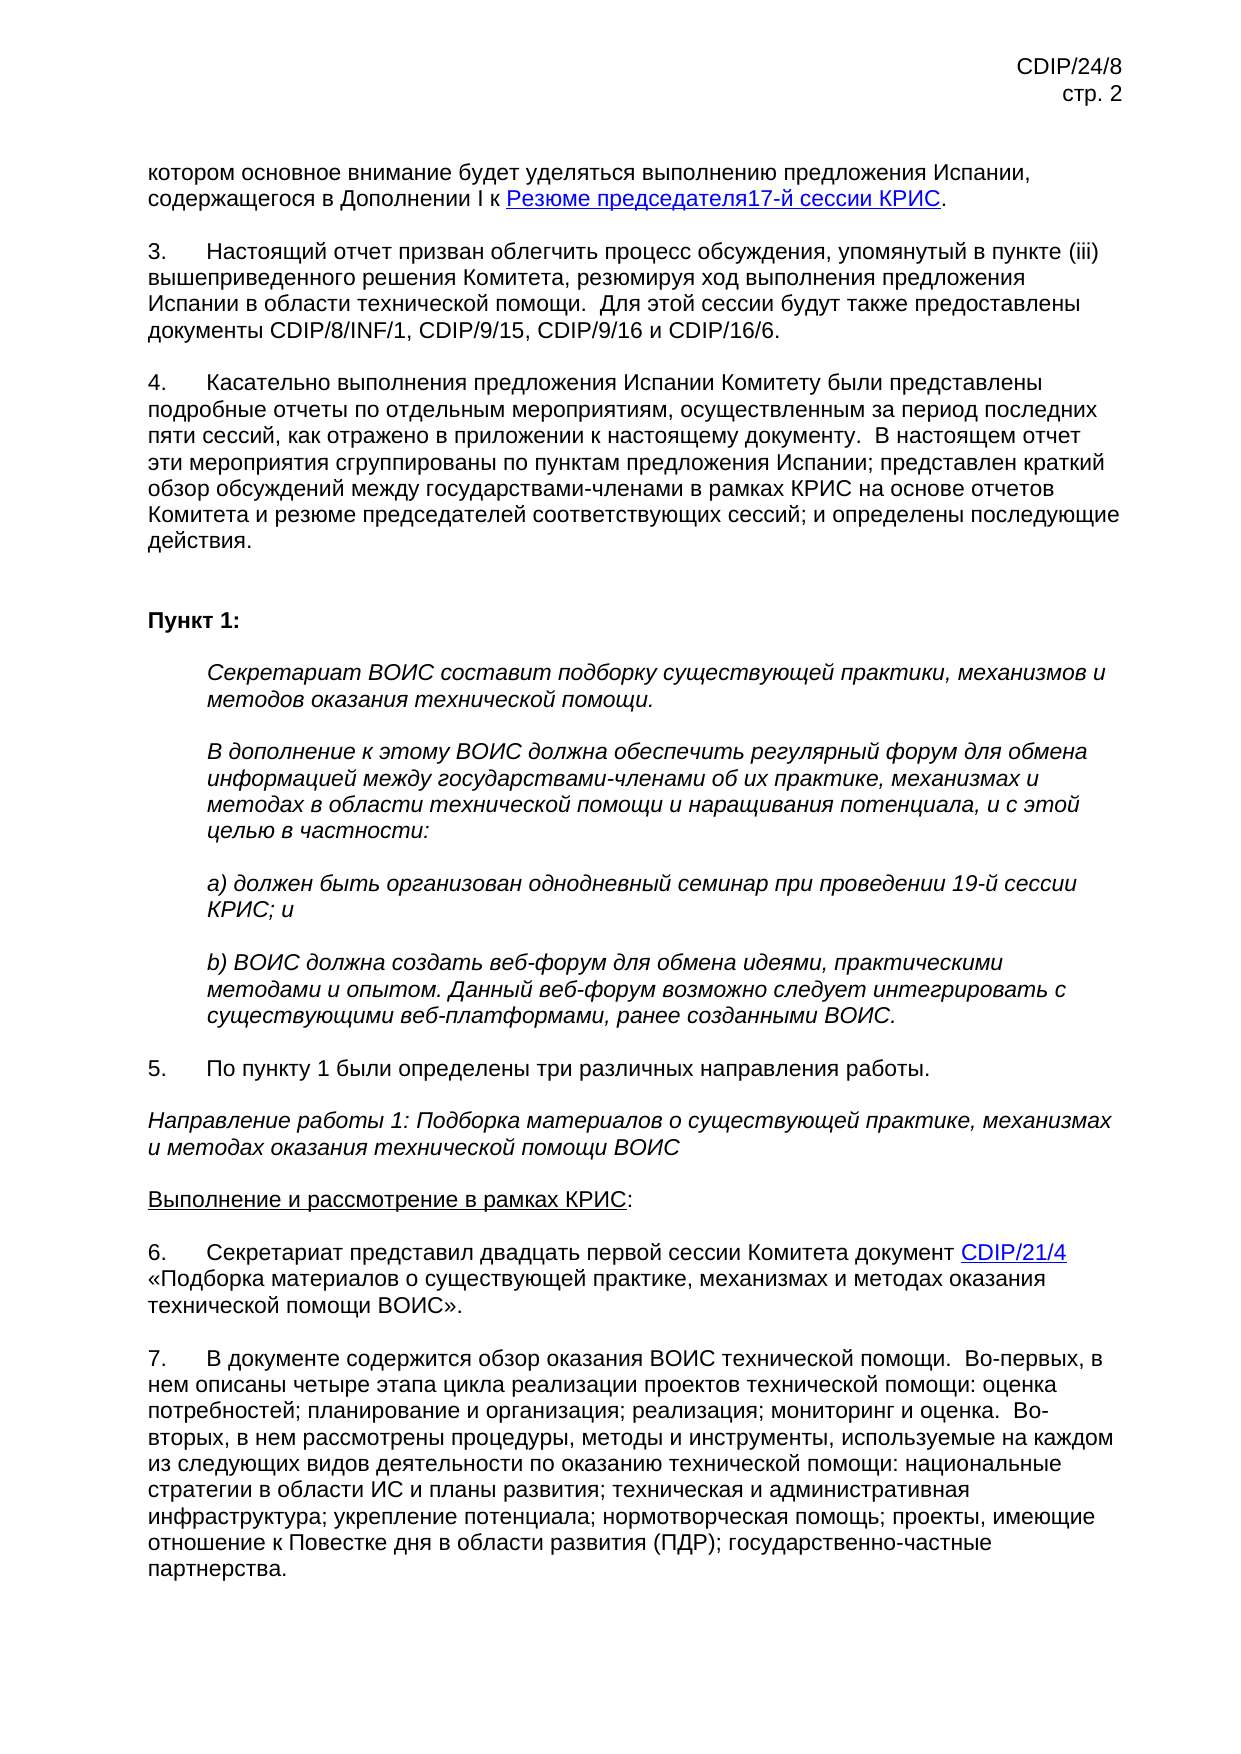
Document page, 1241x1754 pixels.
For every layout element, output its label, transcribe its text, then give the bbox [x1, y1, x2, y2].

list Настоящий отчет призван облегчить процесс обсуждения, упомянутый в пункте (iii) вышеприведенного решения Комитета, резюмируя ход выполнения предложения Испании в области технической помощи. Для этой сессии будут также предоставлены документы CDIP/8/INF/1, CDIP/9/15, CDIP/9/16 и CDIP/16/6. [148, 238, 1122, 343]
list Касательно выполнения предложения Испании Комитету были представлены подробные отчеты по отдельным мероприятиям, осуществленным за период последних пяти сессий, как отражено в приложении к настоящему документу. В настоящем отчет эти мероприятия сгруппированы по пунктам предложения Испании; представлен краткий обзор обсуждений между государствами-членами в рамках КРИС на основе отчетов Комитета и резюме председателей соответствующих сессий; и определены последующие действия. [148, 369, 1122, 554]
list Секретариат представил двадцать первой сессии Комитета документ CDIP/21/4 «Подборка материалов о существующей практике, механизмах и методах оказания технической помощи ВОИС». [148, 1239, 1122, 1318]
list Секретариат ВОИС составит подборку существующей практики, механизмов и методов оказания технической помощи. [207, 659, 1122, 712]
text Выполнение и рассмотрение в рамках КРИС: [148, 1186, 1122, 1213]
list a) должен быть организован однодневный семинар при проведении 19-й сессии КРИС; и [207, 870, 1122, 923]
list В документе содержится обзор оказания ВОИС технической помощи. Во-первых, в нем описаны четыре этапа цикла реализации проектов технической помощи: оценка потребностей; планирование и организация; реализация; мониторинг и оценка. Во-вторых, в нем рассмотрены процедуры, методы и инструменты, используемые на каждом из следующих видов деятельности по оказанию технической помощи: национальные стратегии в области ИС и планы развития; техническая и административная инфраструктура; укрепление потенциала; нормотворческая помощь; проекты, имеющие отношение к Повестке дня в области развития (ПДР); государственно-частные партнерства. [148, 1344, 1122, 1582]
list Пункт 1: [148, 607, 1122, 633]
list b) ВОИС должна создать веб-форум для обмена идеями, практическими методами и опытом. Данный веб-форум возможно следует интегрировать с существующими веб-платформами, ранее созданными ВОИС. [207, 949, 1122, 1028]
list В дополнение к этому ВОИС должна обеспечить регулярный форум для обмена информацией между государствами-членами об их практике, механизмах и методах в области технической помощи и наращивания потенциала, и с этой целью в частности: [207, 738, 1122, 844]
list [148, 158, 1122, 211]
list По пункту 1 были определены три различных направления работы. [148, 1054, 1122, 1081]
list Направление работы 1: Подборка материалов о существующей практике, механизмах и методах оказания технической помощи ВОИС [148, 1107, 1122, 1160]
